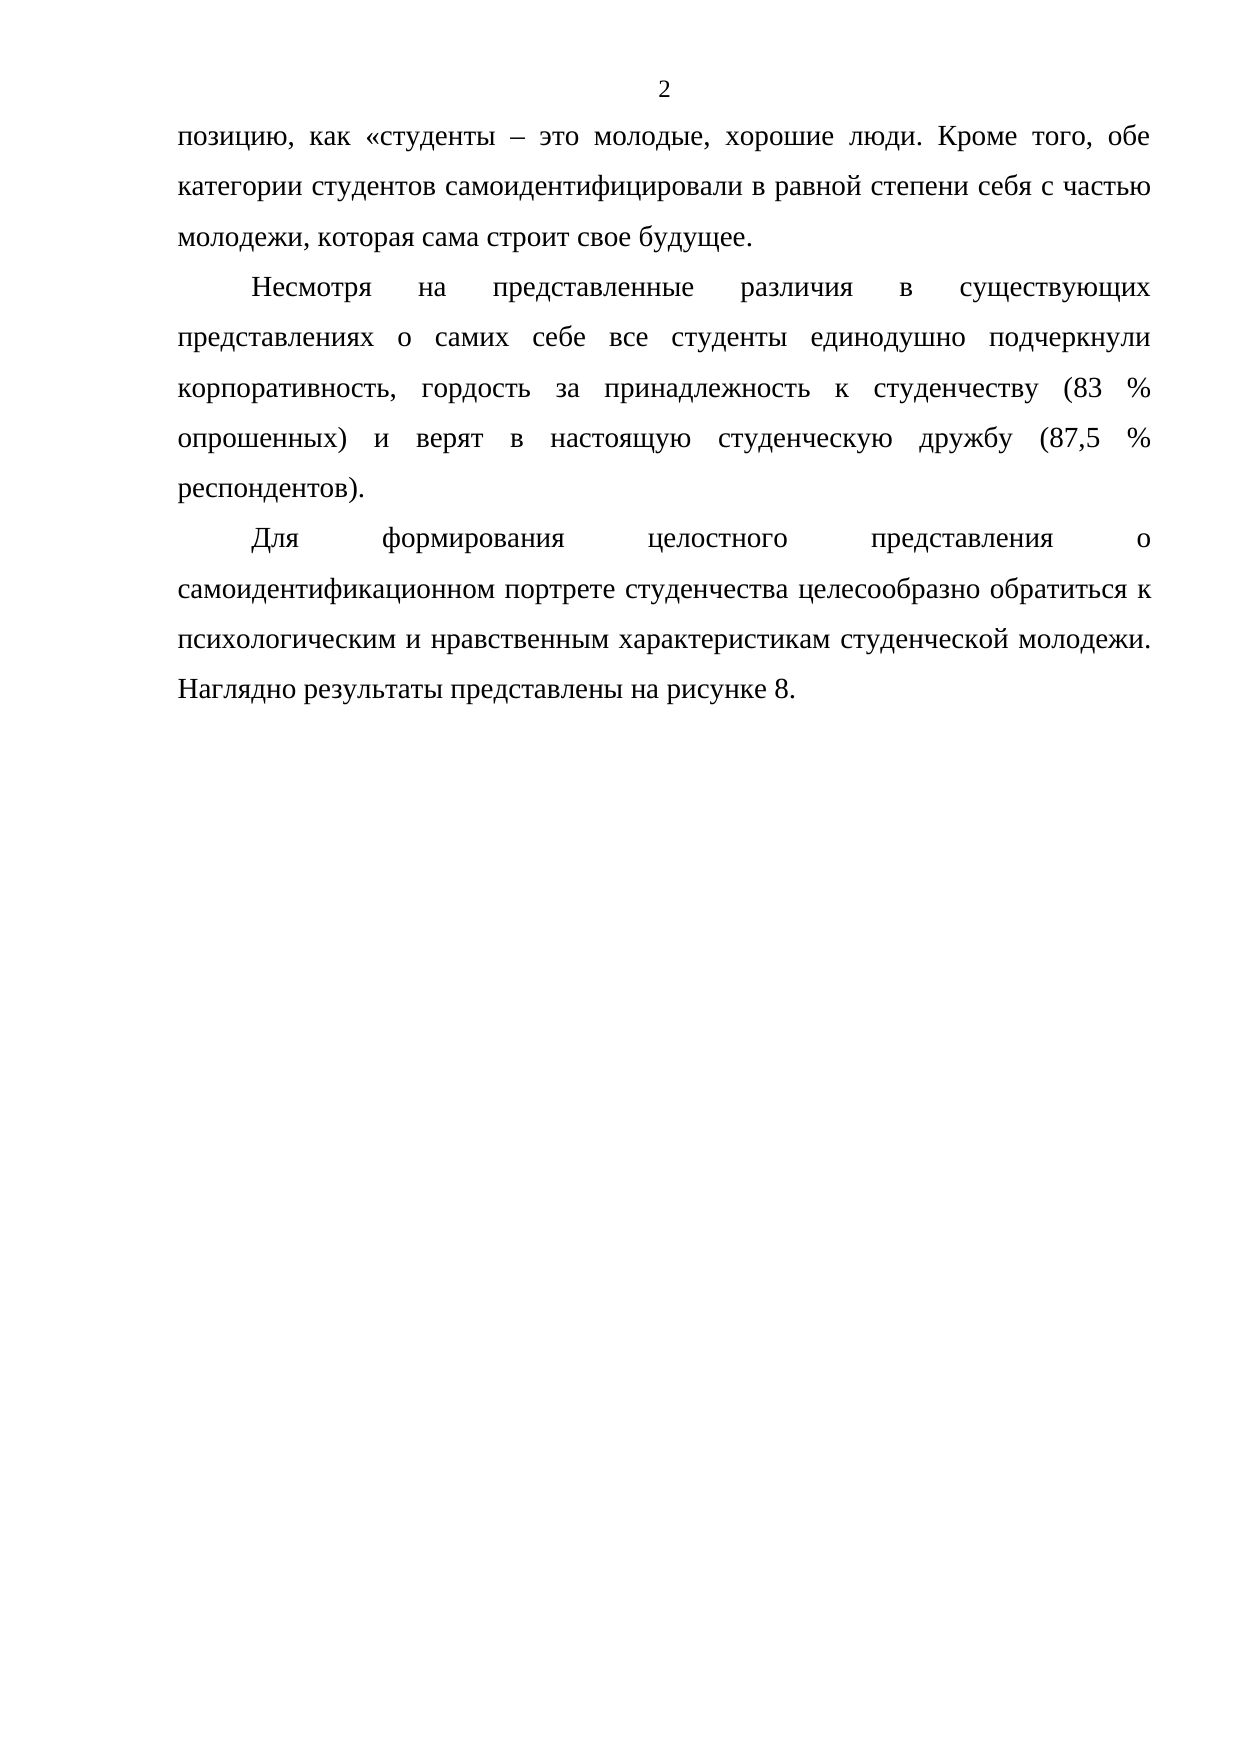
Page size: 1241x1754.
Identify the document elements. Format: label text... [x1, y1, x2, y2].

text Для формирования целостного представления о самоидентификационном портрете студенчества целесообразно обратиться к психологическим и нравственным характеристикам студенческой молодежи. Наглядно результаты представлены на рисунке 8. [177, 521, 1152, 705]
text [177, 118, 1152, 252]
text Несмотря на представленные различия в существующих представлениях о самих себе все студенты единодушно подчеркнули корпоративность, гордость за принадлежность к студенчеству (83 % опрошенных) и верят в настоящую студенческую дружбу (87,5 % респондентов). [177, 269, 1152, 504]
